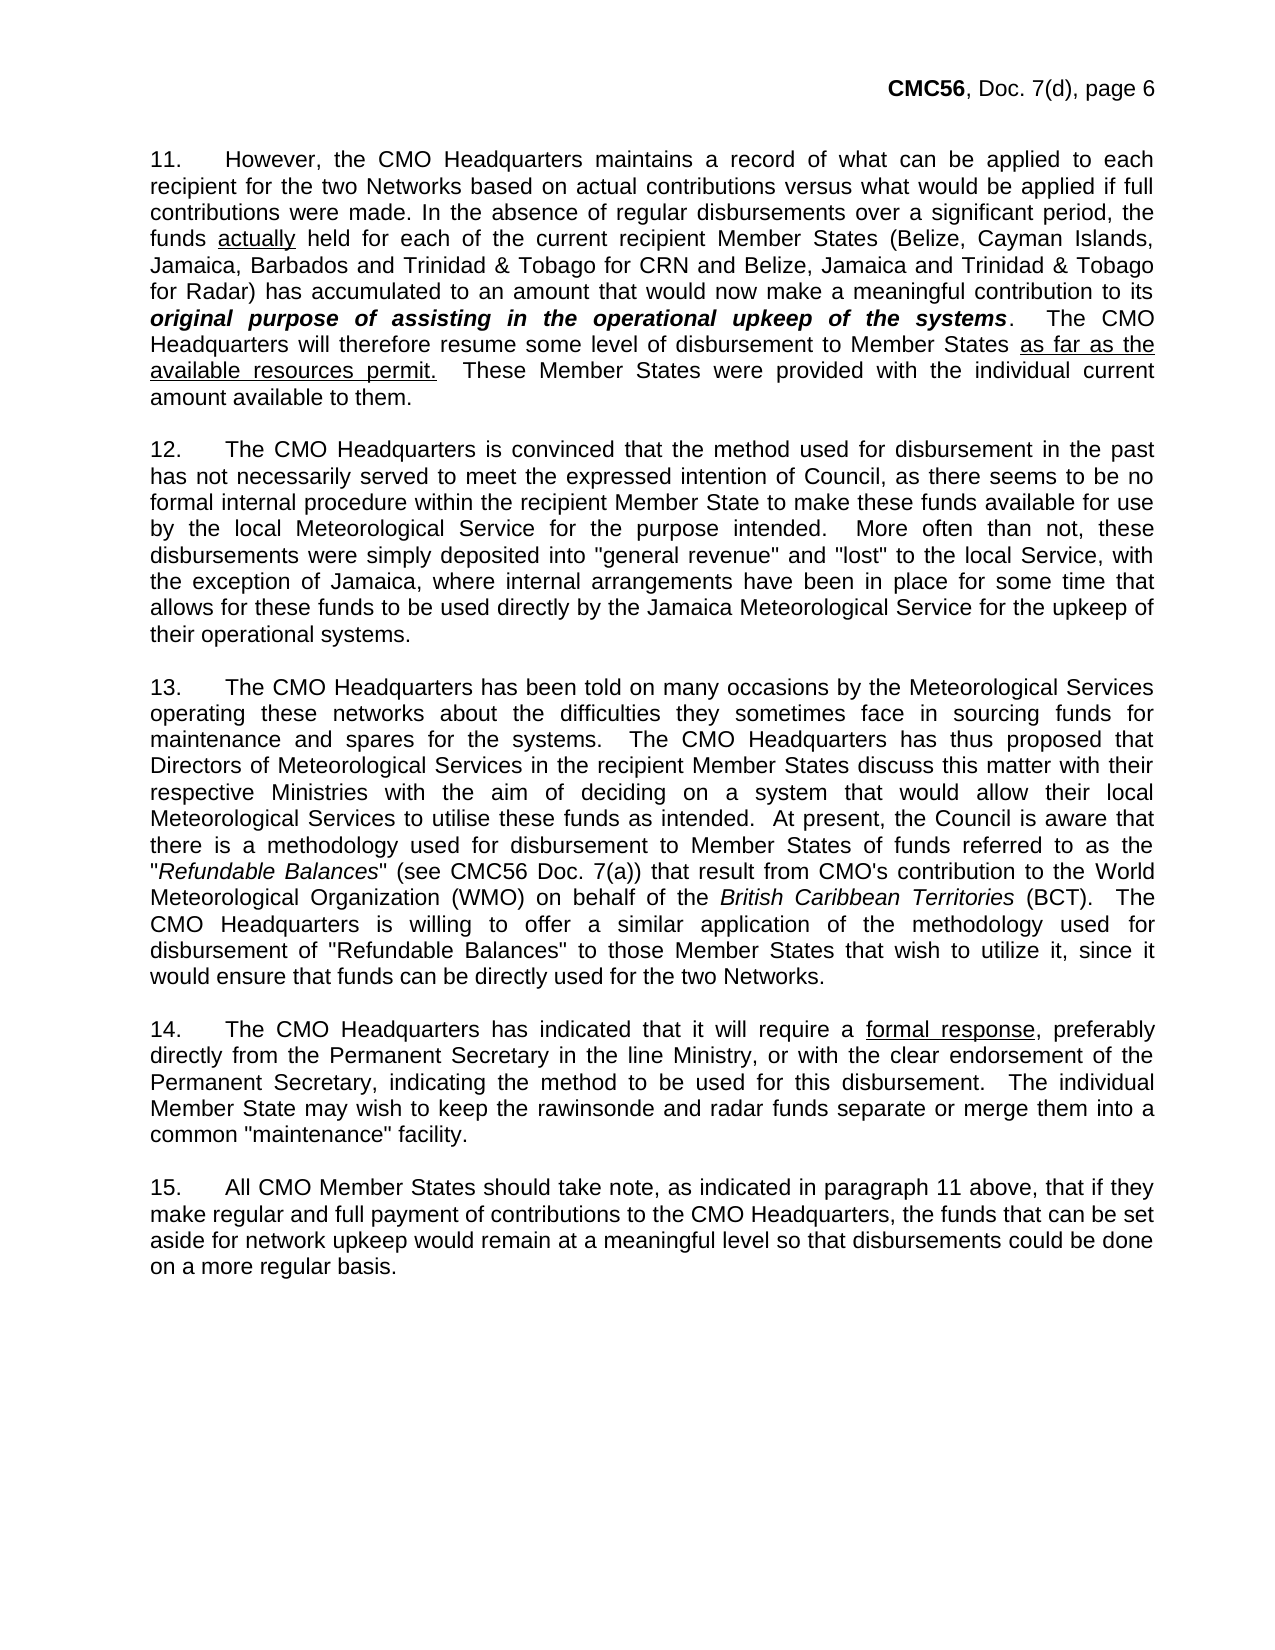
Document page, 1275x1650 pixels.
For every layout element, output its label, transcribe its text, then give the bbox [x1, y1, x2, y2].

text 13. The CMO Headquarters has been told on many occasions by the Meteorological Services operating these networks about the difficulties they sometimes face in sourcing funds for maintenance and spares for the systems. The CMO Headquarters has thus proposed that Directors of Meteorological Services in the recipient Member States discuss this matter with their respective Ministries with the aim of deciding on a system that would allow their local Meteorological Services to utilise these funds as intended. At present, the Council is aware that there is a methodology used for disbursement to Member States of funds referred to as the "Refundable Balances" (see CMC56 Doc. 7(a)) that result from CMO's contribution to the World Meteorological Organization (WMO) on behalf of the British Caribbean Territories (BCT). The CMO Headquarters is willing to offer a similar application of the methodology used for disbursement of "Refundable Balances" to those Member States that wish to utilize it, since it would ensure that funds can be directly used for the two Networks. [150, 673, 1155, 990]
text 11. However, the CMO Headquarters maintains a record of what can be applied to each recipient for the two Networks based on actual contributions versus what would be applied if full contributions were made. In the absence of regular disbursements over a significant period, the funds actually held for each of the current recipient Member States (Belize, Cayman Islands, Jamaica, Barbados and Trinidad & Tobago for CRN and Belize, Jamaica and Trinidad & Tobago for Radar) has accumulated to an amount that would now make a meaningful contribution to its original purpose of assisting in the operational upkeep of the systems. The CMO Headquarters will therefore resume some level of disbursement to Member States as far as the available resources permit. These Member States were provided with the individual current amount available to them. [150, 146, 1155, 410]
text 15. All CMO Member States should take note, as indicated in paragraph 11 above, that if they make regular and full payment of contributions to the CMO Headquarters, the funds that can be set aside for network upkeep would remain at a meaningful level so that disbursements could be done on a more regular basis. [150, 1174, 1155, 1279]
text 14. The CMO Headquarters has indicated that it will require a formal response, preferably directly from the Permanent Secretary in the line Ministry, or with the clear endorsement of the Permanent Secretary, indicating the method to be used for this disbursement. The individual Member State may wish to keep the rawinsonde and radar funds separate or merge them into a common "maintenance" facility. [150, 1016, 1155, 1148]
text 12. The CMO Headquarters is convinced that the method used for disbursement in the past has not necessarily served to meet the expressed intention of Council, as there seems to be no formal internal procedure within the recipient Member State to make these funds available for use by the local Meteorological Service for the purpose intended. More often than not, these disbursements were simply deposited into "general revenue" and "lost" to the local Service, with the exception of Jamaica, where internal arrangements have been in place for some time that allows for these funds to be used directly by the Jamaica Meteorological Service for the upkeep of their operational systems. [150, 436, 1155, 647]
